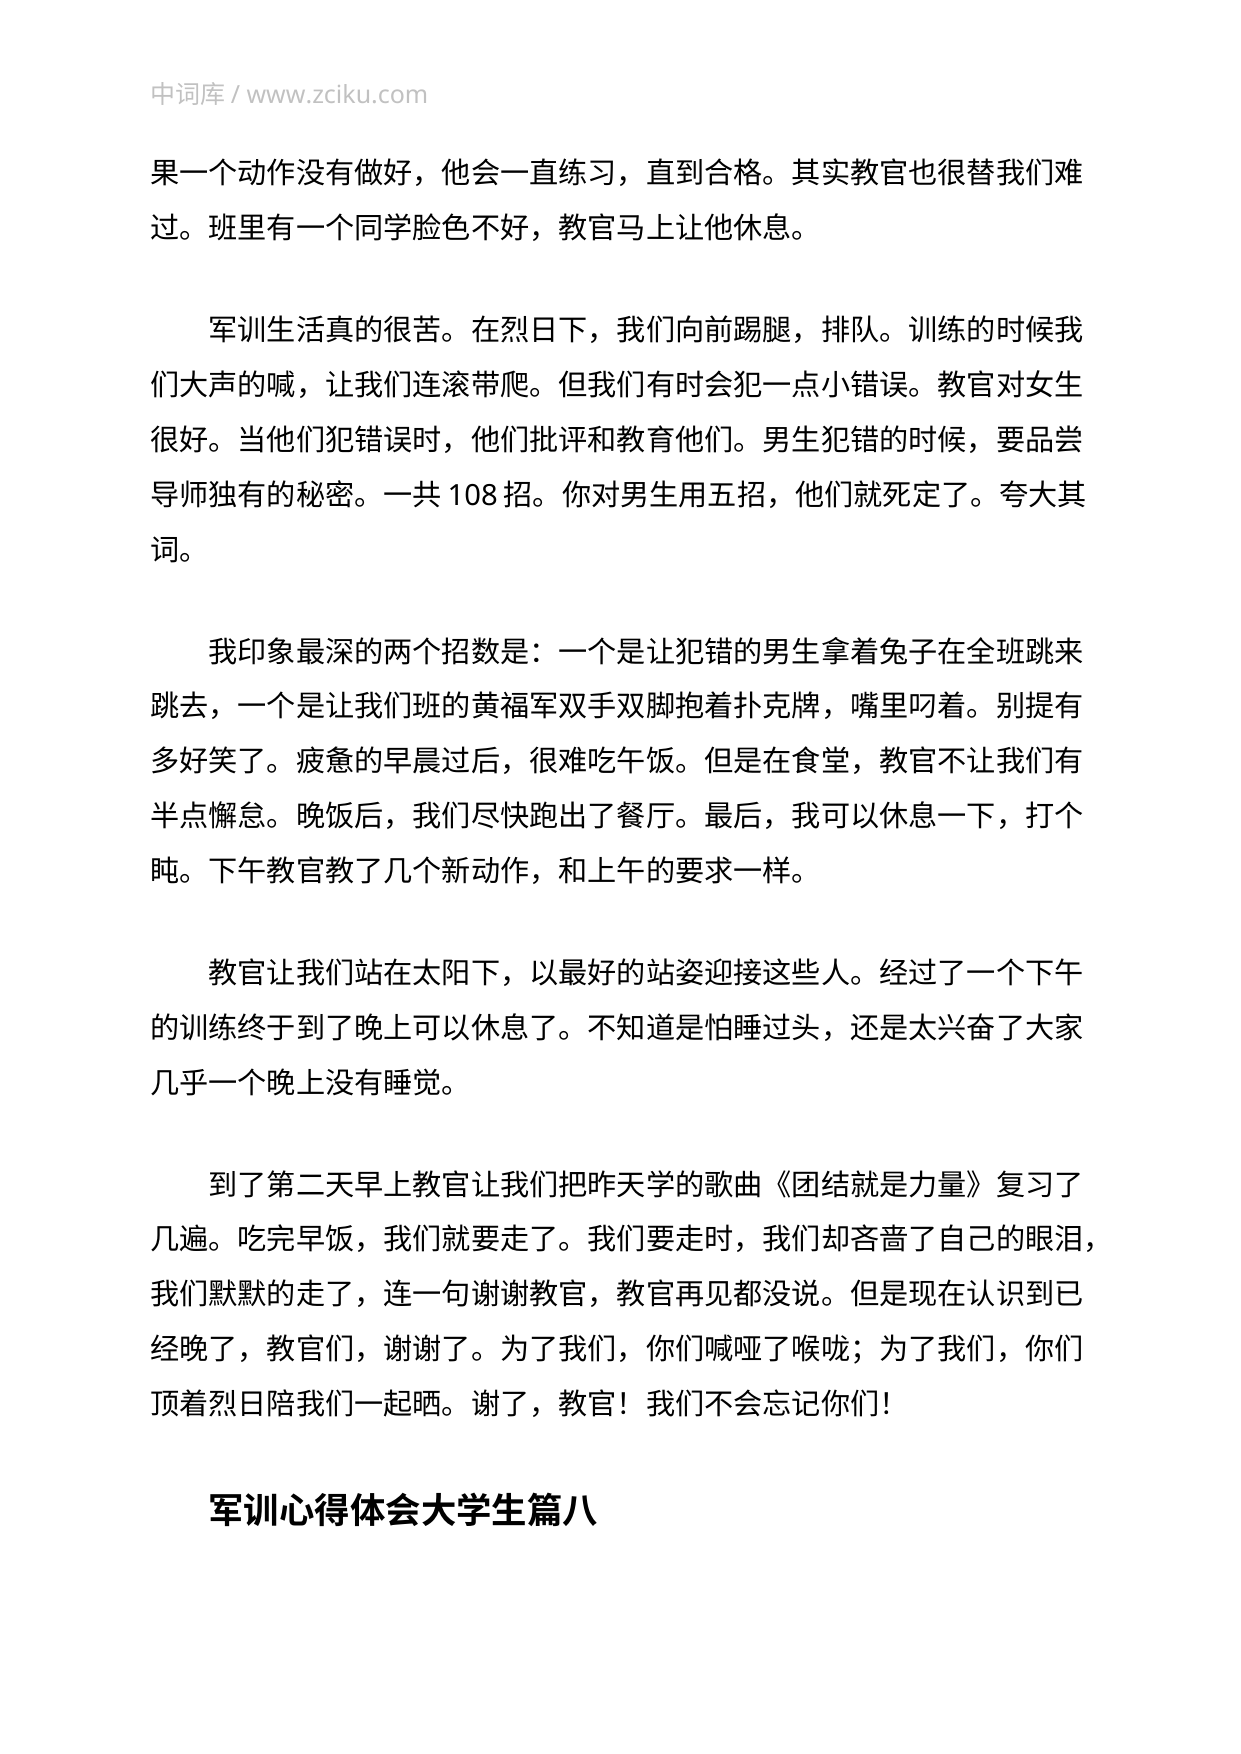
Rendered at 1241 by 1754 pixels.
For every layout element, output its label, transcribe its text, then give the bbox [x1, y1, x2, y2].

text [150, 150, 1090, 247]
text 军训心得体会大学生篇八 [150, 1482, 1090, 1534]
text 军训生活真的很苦。在烈日下，我们向前踢腿，排队。训练的时候我们大声的喊，让我们连滚带爬。但我们有时会犯一点小错误。教官对女生很好。当他们犯错误时，他们批评和教育他们。男生犯错的时候，要品尝导师独有的秘密。一共108招。你对男生用五招，他们就死定了。夸大其词。 [150, 307, 1090, 569]
text 教官让我们站在太阳下，以最好的站姿迎接这些人。经过了一个下午的训练终于到了晚上可以休息了。不知道是怕睡过头，还是太兴奋了大家几乎一个晚上没有睡觉。 [150, 949, 1090, 1102]
text 到了第二天早上教官让我们把昨天学的歌曲《团结就是力量》复习了几遍。吃完早饭，我们就要走了。我们要走时，我们却吝啬了自己的眼泪，我们默默的走了，连一句谢谢教官，教官再见都没说。但是现在认识到已经晚了，教官们，谢谢了。为了我们，你们喊哑了喉咙；为了我们，你们顶着烈日陪我们一起晒。谢了，教官！我们不会忘记你们！ [150, 1161, 1090, 1423]
text 我印象最深的两个招数是：一个是让犯错的男生拿着兔子在全班跳来跳去，一个是让我们班的黄福军双手双脚抱着扑克牌，嘴里叼着。别提有多好笑了。疲惫的早晨过后，很难吃午饭。但是在食堂，教官不让我们有半点懈怠。晚饭后，我们尽快跑出了餐厅。最后，我可以休息一下，打个盹。下午教官教了几个新动作，和上午的要求一样。 [150, 628, 1090, 890]
